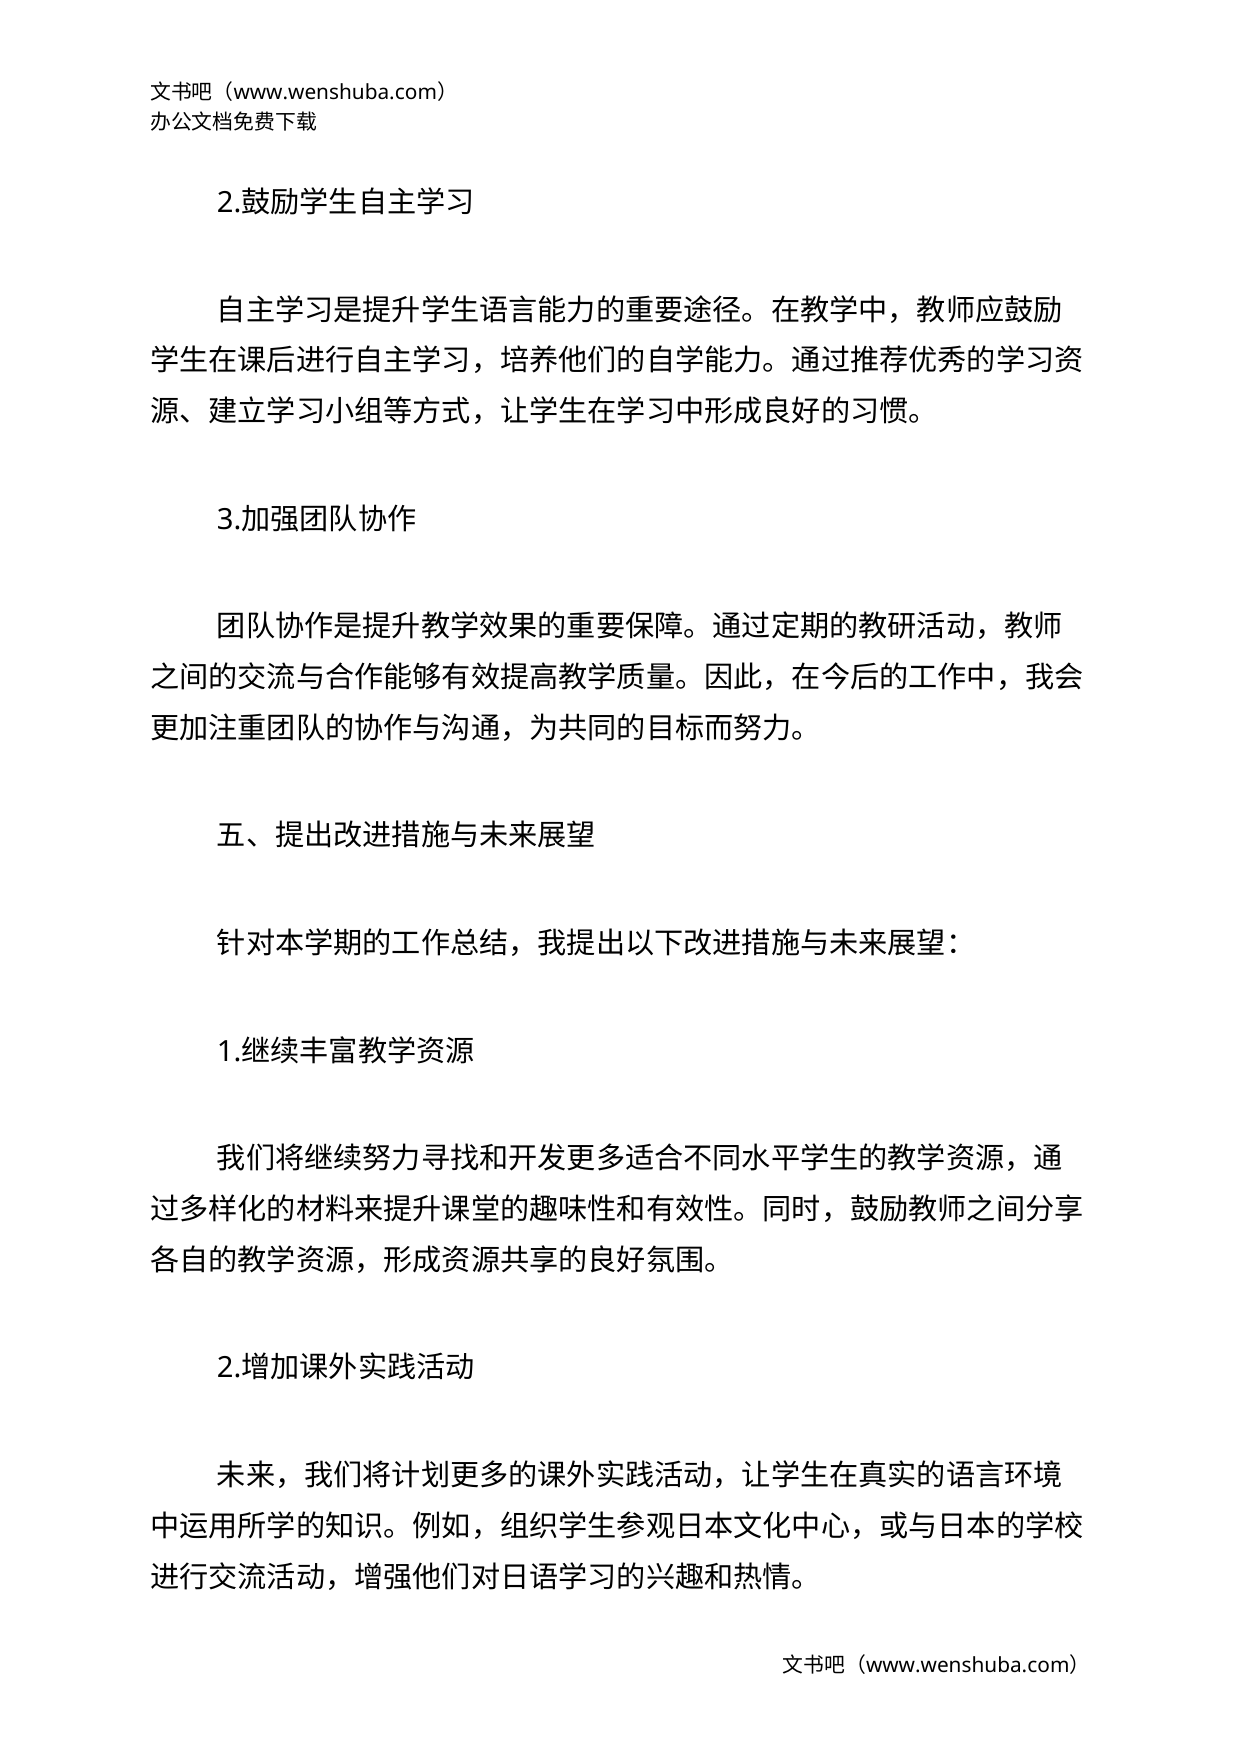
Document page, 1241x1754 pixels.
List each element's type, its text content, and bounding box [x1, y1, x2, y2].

text 自主学习是提升学生语言能力的重要途径。在教学中，教师应鼓励学生在课后进行自主学习，培养他们的自学能力。通过推荐优秀的学习资源、建立学习小组等方式，让学生在学习中形成良好的习惯。 [150, 286, 1090, 430]
text 1.继续丰富教学资源 [150, 1027, 1090, 1069]
text 针对本学期的工作总结，我提出以下改进措施与未来展望： [150, 919, 1090, 962]
text 团队协作是提升教学效果的重要保障。通过定期的教研活动，教师之间的交流与合作能够有效提高教学质量。因此，在今后的工作中，我会更加注重团队的协作与沟通，为共同的目标而努力。 [150, 603, 1090, 747]
text 我们将继续努力寻找和开发更多适合不同水平学生的教学资源，通过多样化的材料来提升课堂的趣味性和有效性。同时，鼓励教师之间分享各自的教学资源，形成资源共享的良好氛围。 [150, 1135, 1090, 1279]
text 2.鼓励学生自主学习 [150, 178, 1090, 221]
text 3.加强团队协作 [150, 495, 1090, 538]
text 2.增加课外实践活动 [150, 1344, 1090, 1386]
text 五、提出改进措施与未来展望 [150, 812, 1090, 854]
text 未来，我们将计划更多的课外实践活动，让学生在真实的语言环境中运用所学的知识。例如，组织学生参观日本文化中心，或与日本的学校进行交流活动，增强他们对日语学习的兴趣和热情。 [150, 1452, 1090, 1595]
